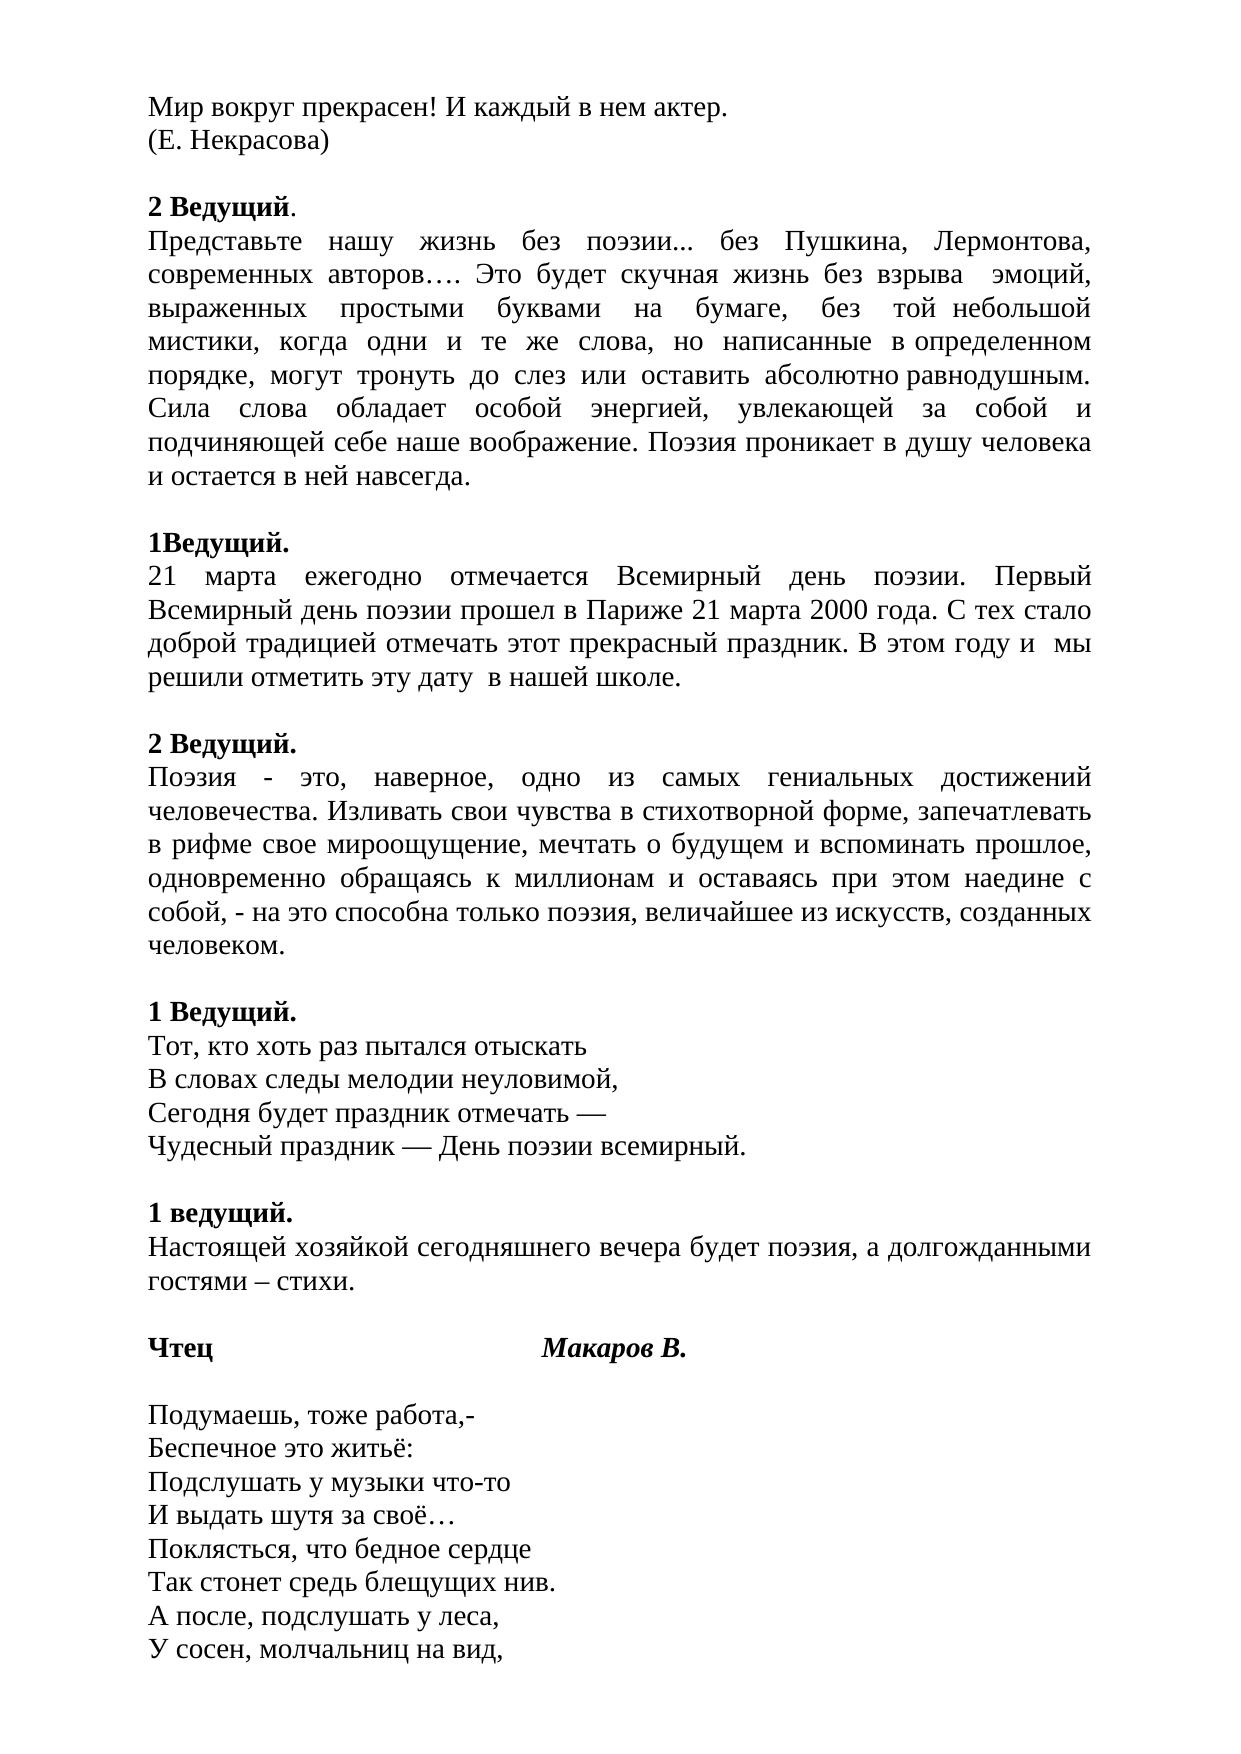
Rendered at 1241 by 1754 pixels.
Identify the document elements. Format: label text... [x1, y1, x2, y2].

text А после, подслушать у леса, [148, 1598, 1093, 1632]
text Мир вокруг прекрасен! И каждый в нем актер. [148, 89, 1093, 122]
text 1 Ведущий. [148, 994, 1093, 1028]
text Подслушать у музыки что-то [148, 1464, 1093, 1497]
text Сегодня будет праздник отмечать — [148, 1095, 1093, 1128]
text В словах следы мелодии неуловимой, [148, 1061, 1093, 1095]
text 21 марта ежегодно отмечается Всемирный день поэзии. Первый Всемирный день поэзии прошел в Париже 21 марта 2000 года. С тех стало доброй традицией отмечать этот прекрасный праздник. В этом году и мы решили отметить эту дату в нашей школе. [148, 558, 1093, 692]
text 1Ведущий. [148, 525, 1093, 558]
text 2 Ведущий. [148, 726, 1093, 759]
text Поклясться, что бедное сердце [148, 1531, 1093, 1564]
text Представьте нашу жизнь без поэзии... без Пушкина, Лермонтова, современных авторов…. Это будет скучная жизнь без взрыва эмоций, выраженных простыми буквами на бумаге, без той небольшой мистики, когда одни и те же слова, но написанные в определенном порядке, могут тронуть до слез или оставить абсолютно равнодушным. Сила слова обладает особой энергией, увлекающей за собой и подчиняющей себе наше воображение. Поэзия проникает в душу человека и остается в ней навсегда. [148, 223, 1093, 491]
text Подумаешь, тоже работа,- [148, 1397, 1093, 1430]
text Чтец Макаров В. [148, 1330, 1093, 1363]
text И выдать шутя за своё… [148, 1497, 1093, 1531]
text 2 Ведущий. [148, 189, 1093, 223]
text Тот, кто хоть раз пытался отыскать [148, 1028, 1093, 1061]
text Настоящей хозяйкой сегодняшнего вечера будет поэзия, а долгожданными гостями – стихи. [148, 1229, 1093, 1296]
text Поэзия - это, наверное, одно из самых гениальных достижений человечества. Изливать свои чувства в стихотворной форме, запечатлевать в рифме свое мироощущение, мечтать о будущем и вспоминать прошлое, одновременно обращаясь к миллионам и оставаясь при этом наедине с собой, - на это способна только поэзия, величайшее из искусств, созданных человеком. [148, 759, 1093, 961]
text Чудесный праздник — День поэзии всемирный. [148, 1128, 1093, 1162]
text (Е. Некрасова) [148, 122, 1093, 156]
text Так стонет средь блещущих нив. [148, 1564, 1093, 1598]
text Беспечное это житьё: [148, 1430, 1093, 1464]
text 1 ведущий. [148, 1196, 1093, 1229]
text У сосен, молчальниц на вид, [148, 1632, 1093, 1665]
